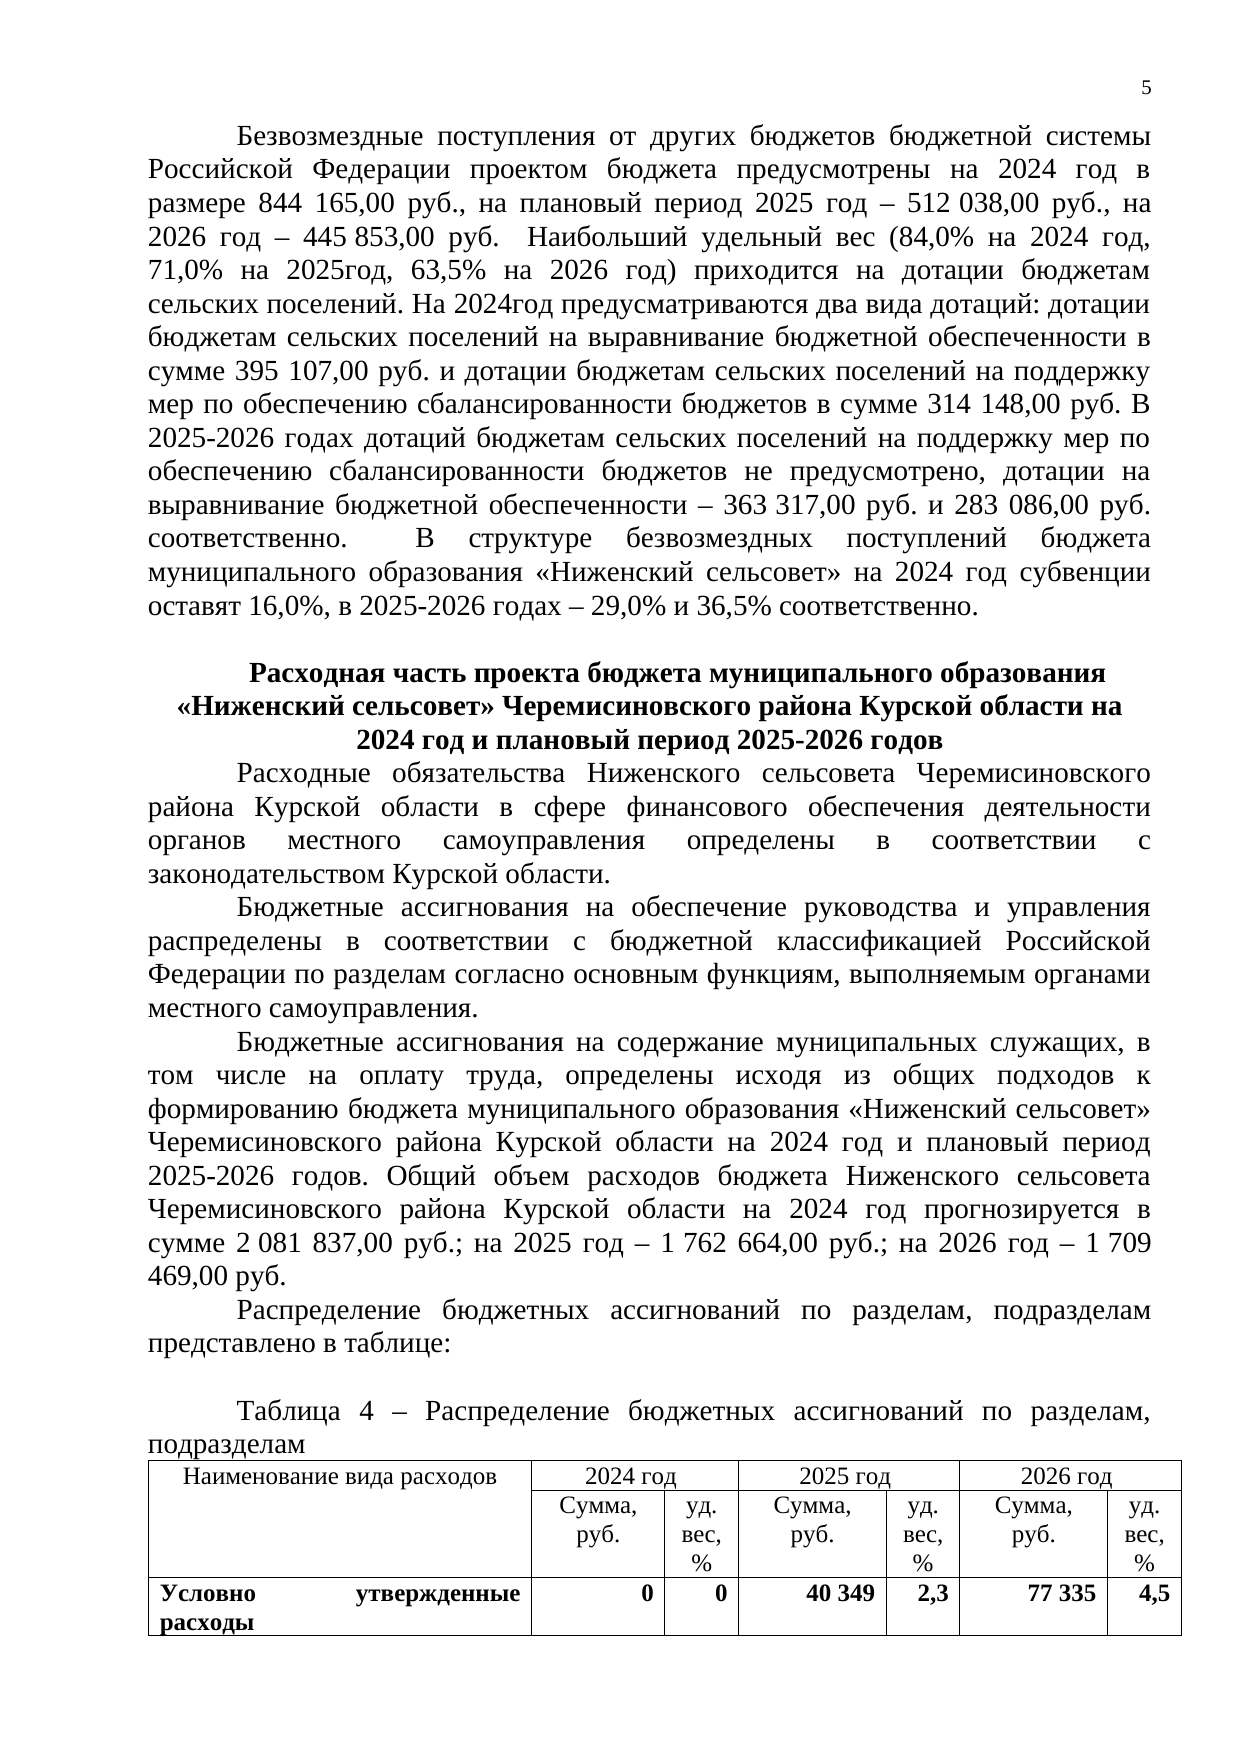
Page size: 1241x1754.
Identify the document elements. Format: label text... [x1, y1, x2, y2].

table_cell 2,3 [887, 1578, 959, 1635]
table_cell уд. вес, % [887, 1491, 959, 1577]
table_cell Сумма, руб. [739, 1491, 886, 1577]
table_header Наименование вида расходов [149, 1461, 531, 1577]
table_cell 77 335 [960, 1578, 1107, 1635]
table_cell Сумма, руб. [532, 1491, 664, 1577]
table_cell 0 [532, 1578, 664, 1635]
table_cell уд. вес, % [665, 1491, 738, 1577]
table_cell 0 [665, 1578, 738, 1635]
table_cell 4,5 [1108, 1578, 1181, 1635]
table_cell 40 349 [739, 1578, 886, 1635]
text Расходные обязательства Ниженского сельсовета Черемисиновского района Курской области в сфере финансового обеспечения деятельности органов местного самоуправления определены в соответствии с законодательством Курской области. [148, 755, 1152, 889]
table_cell Сумма, руб. [960, 1491, 1107, 1577]
table_header 2024 год [532, 1461, 738, 1489]
text Бюджетные ассигнования на содержание муниципальных служащих, в том числе на оплату труда, определены исходя из общих подходов к формированию бюджета муниципального образования «Ниженский сельсовет» Черемисиновского района Курской области на 2024 год и плановый период 2025-2026 годов. Общий объем расходов бюджета Ниженского сельсовета Черемисиновского района Курской области на 2024 год прогнозируется в сумме 2 081 837,00 руб.; на 2025 год – 1 762 664,00 руб.; на 2026 год – 1 709 469,00 руб. [148, 1024, 1152, 1292]
table_cell Условно утвержденные расходы [149, 1578, 531, 1635]
table_header 2026 год [960, 1461, 1181, 1489]
table_cell уд. вес, % [1108, 1491, 1181, 1577]
text Бюджетные ассигнования на обеспечение руководства и управления распределены в соответствии с бюджетной классификацией Российской Федерации по разделам согласно основным функциям, выполняемым органами местного самоуправления. [148, 889, 1152, 1024]
text Таблица 4 – Распределение бюджетных ассигнований по разделам, подразделам [148, 1393, 1152, 1460]
text Распределение бюджетных ассигнований по разделам, подразделам представлено в таблице: [148, 1292, 1152, 1359]
table_header 2025 год [739, 1461, 959, 1489]
text Безвозмездные поступления от других бюджетов бюджетной системы Российской Федерации проектом бюджета предусмотрены на 2024 год в размере 844 165,00 руб., на плановый период 2025 год – 512 038,00 руб., на 2026 год – 445 853,00 руб. Наибольший удельный вес (84,0% на 2024 год, 71,0% на 2025год, 63,5% на 2026 год) приходится на дотации бюджетам сельских поселений. На 2024год предусматриваются два вида дотаций: дотации бюджетам сельских поселений на выравнивание бюджетной обеспеченности в сумме 395 107,00 руб. и дотации бюджетам сельских поселений на поддержку мер по обеспечению сбалансированности бюджетов в сумме 314 148,00 руб. В 2025-2026 годах дотаций бюджетам сельских поселений на поддержку мер по обеспечению сбалансированности бюджетов не предусмотрено, дотации на выравнивание бюджетной обеспеченности – 363 317,00 руб. и 283 086,00 руб. соответственно. В структуре безвозмездных поступлений бюджета муниципального образования «Ниженский сельсовет» на 2024 год субвенции оставят 16,0%, в 2025-2026 годах – 29,0% и 36,5% соответственно. [148, 118, 1152, 621]
text Расходная часть проекта бюджета муниципального образования «Ниженский сельсовет» Черемисиновского района Курской области на 2024 год и плановый период 2025-2026 годов [148, 655, 1152, 755]
